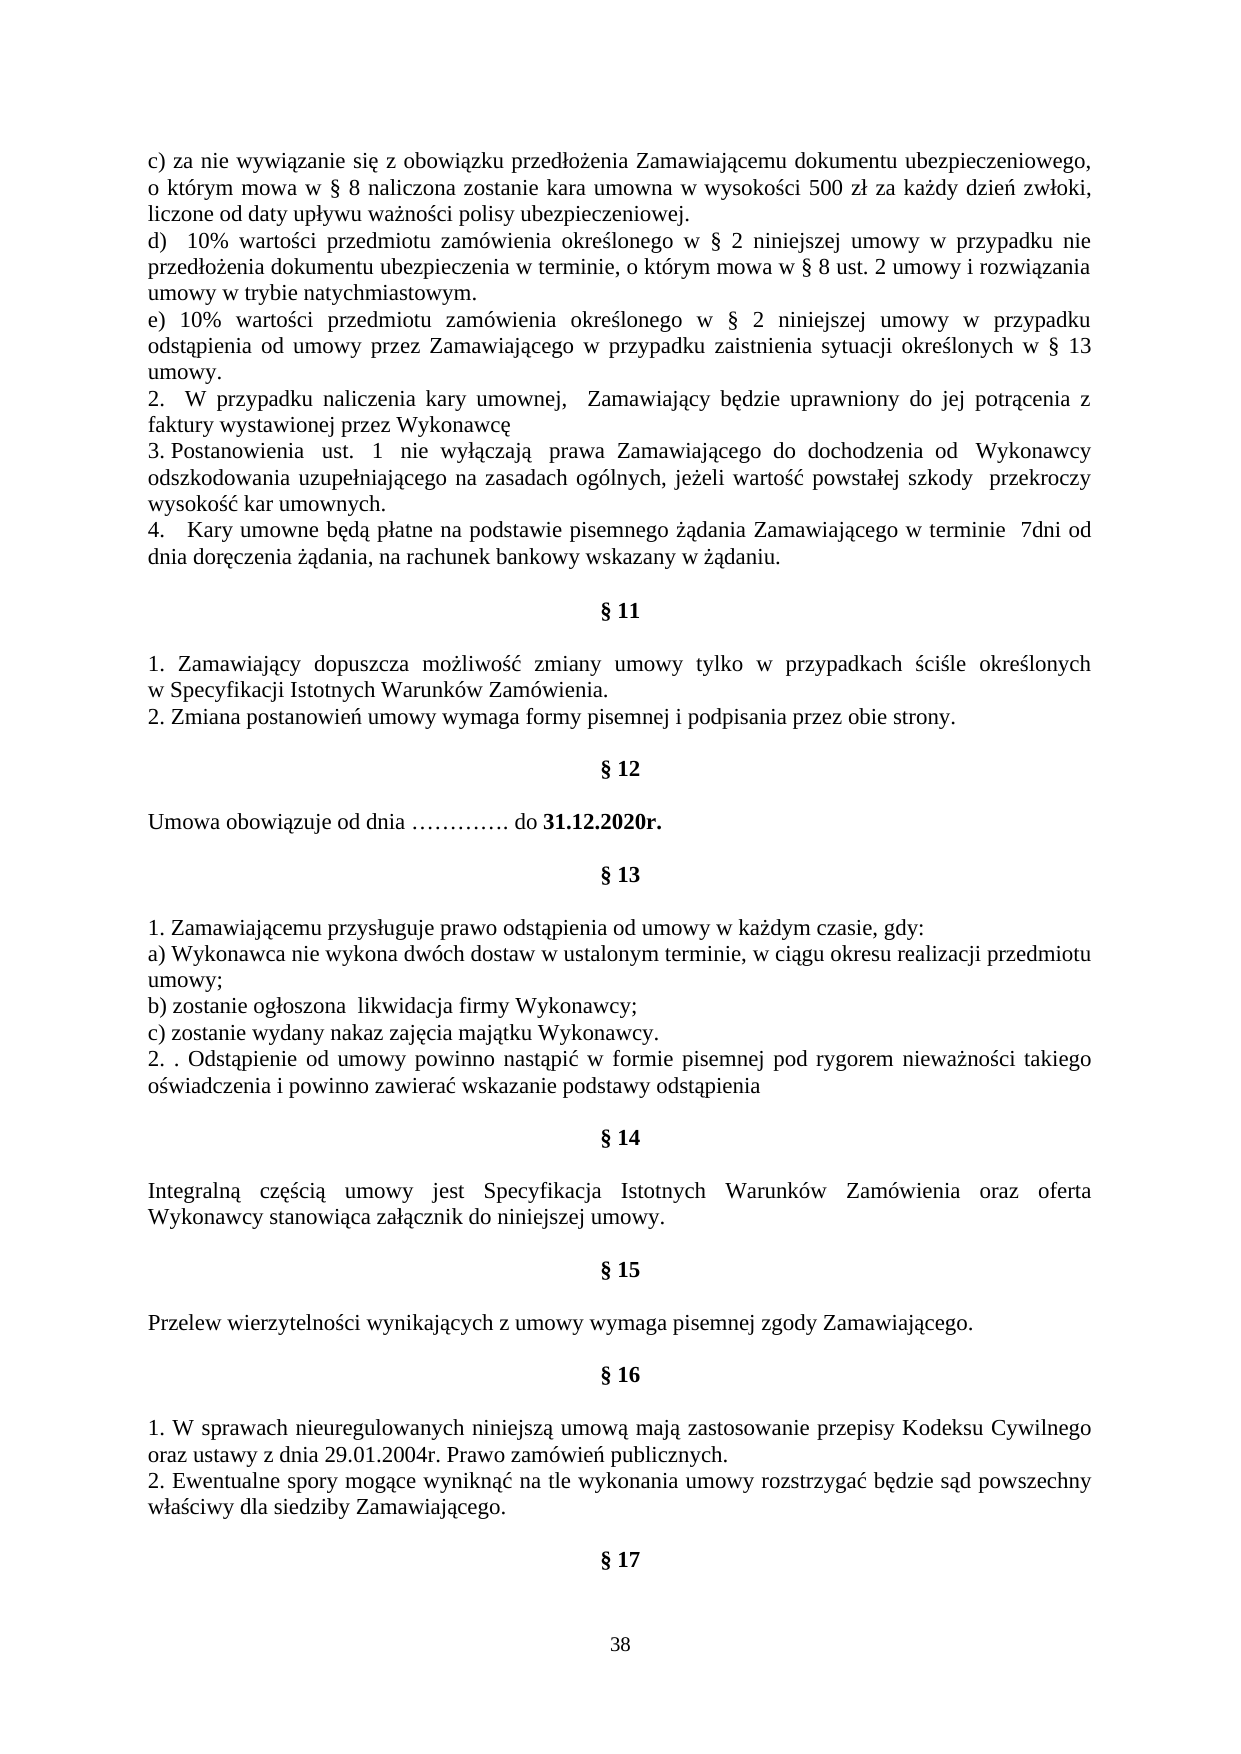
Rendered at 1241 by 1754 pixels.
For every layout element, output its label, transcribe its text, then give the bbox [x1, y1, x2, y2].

text § 15 [148, 1256, 1093, 1282]
text 2. Zmiana postanowień umowy wymaga formy pisemnej i podpisania przez obie strony. [148, 703, 1093, 729]
text § 11 [148, 597, 1093, 624]
text b) zostanie ogłoszona likwidacja firmy Wykonawcy; [148, 993, 1093, 1019]
text 3. Postanowienia ust. 1 nie wyłączają prawa Zamawiającego do dochodzenia od Wykonawcy odszkodowania uzupełniającego na zasadach ogólnych, jeżeli wartość powstałej szkody przekroczy wysokość kar umownych. [148, 437, 1093, 517]
text 4. Kary umowne będą płatne na podstawie pisemnego żądania Zamawiającego w terminie 7dni od dnia doręczenia żądania, na rachunek bankowy wskazany w żądaniu. [148, 517, 1093, 569]
text § 14 [148, 1124, 1093, 1151]
text 1. W sprawach nieuregulowanych niniejszą umową mają zastosowanie przepisy Kodeksu Cywilnego oraz ustawy z dnia 29.01.2004r. Prawo zamówień publicznych. [148, 1414, 1093, 1467]
text § 16 [148, 1362, 1093, 1388]
text a) Wykonawca nie wykona dwóch dostaw w ustalonym terminie, w ciągu okresu realizacji przedmiotu umowy; [148, 940, 1093, 993]
text § 17 [148, 1546, 1093, 1572]
text c) zostanie wydany nakaz zajęcia majątku Wykonawcy. [148, 1019, 1093, 1045]
text 1. Zamawiający dopuszcza możliwość zmiany umowy tylko w przypadkach ściśle określonych w Specyfikacji Istotnych Warunków Zamówienia. [148, 650, 1093, 703]
text Przelew wierzytelności wynikających z umowy wymaga pisemnej zgody Zamawiającego. [148, 1309, 1093, 1335]
text 2. Ewentualne spory mogące wyniknąć na tle wykonania umowy rozstrzygać będzie sąd powszechny właściwy dla siedziby Zamawiającego. [148, 1467, 1093, 1520]
text Integralną częścią umowy jest Specyfikacja Istotnych Warunków Zamówienia oraz oferta Wykonawcy stanowiąca załącznik do niniejszej umowy. [148, 1177, 1093, 1230]
text Umowa obowiązuje od dnia …………. do 31.12.2020r. [148, 808, 1093, 834]
text 2. . Odstąpienie od umowy powinno nastąpić w formie pisemnej pod rygorem nieważności takiego oświadczenia i powinno zawierać wskazanie podstawy odstąpienia [148, 1045, 1093, 1098]
text c) za nie wywiązanie się z obowiązku przedłożenia Zamawiającemu dokumentu ubezpieczeniowego, o którym mowa w § 8 naliczona zostanie kara umowna w wysokości 500 zł za każdy dzień zwłoki, liczone od daty upływu ważności polisy ubezpieczeniowej. [148, 148, 1093, 227]
text e) 10% wartości przedmiotu zamówienia określonego w § 2 niniejszej umowy w przypadku odstąpienia od umowy przez Zamawiającego w przypadku zaistnienia sytuacji określonych w § 13 umowy. [148, 306, 1093, 385]
text § 12 [148, 755, 1093, 782]
text § 13 [148, 861, 1093, 887]
text 2. W przypadku naliczenia kary umownej, Zamawiający będzie uprawniony do jej potrącenia z faktury wystawionej przez Wykonawcę [148, 385, 1093, 437]
text 1. Zamawiającemu przysługuje prawo odstąpienia od umowy w każdym czasie, gdy: [148, 913, 1093, 940]
text d) 10% wartości przedmiotu zamówienia określonego w § 2 niniejszej umowy w przypadku nie przedłożenia dokumentu ubezpieczenia w terminie, o którym mowa w § 8 ust. 2 umowy i rozwiązania umowy w trybie natychmiastowym. [148, 227, 1093, 306]
